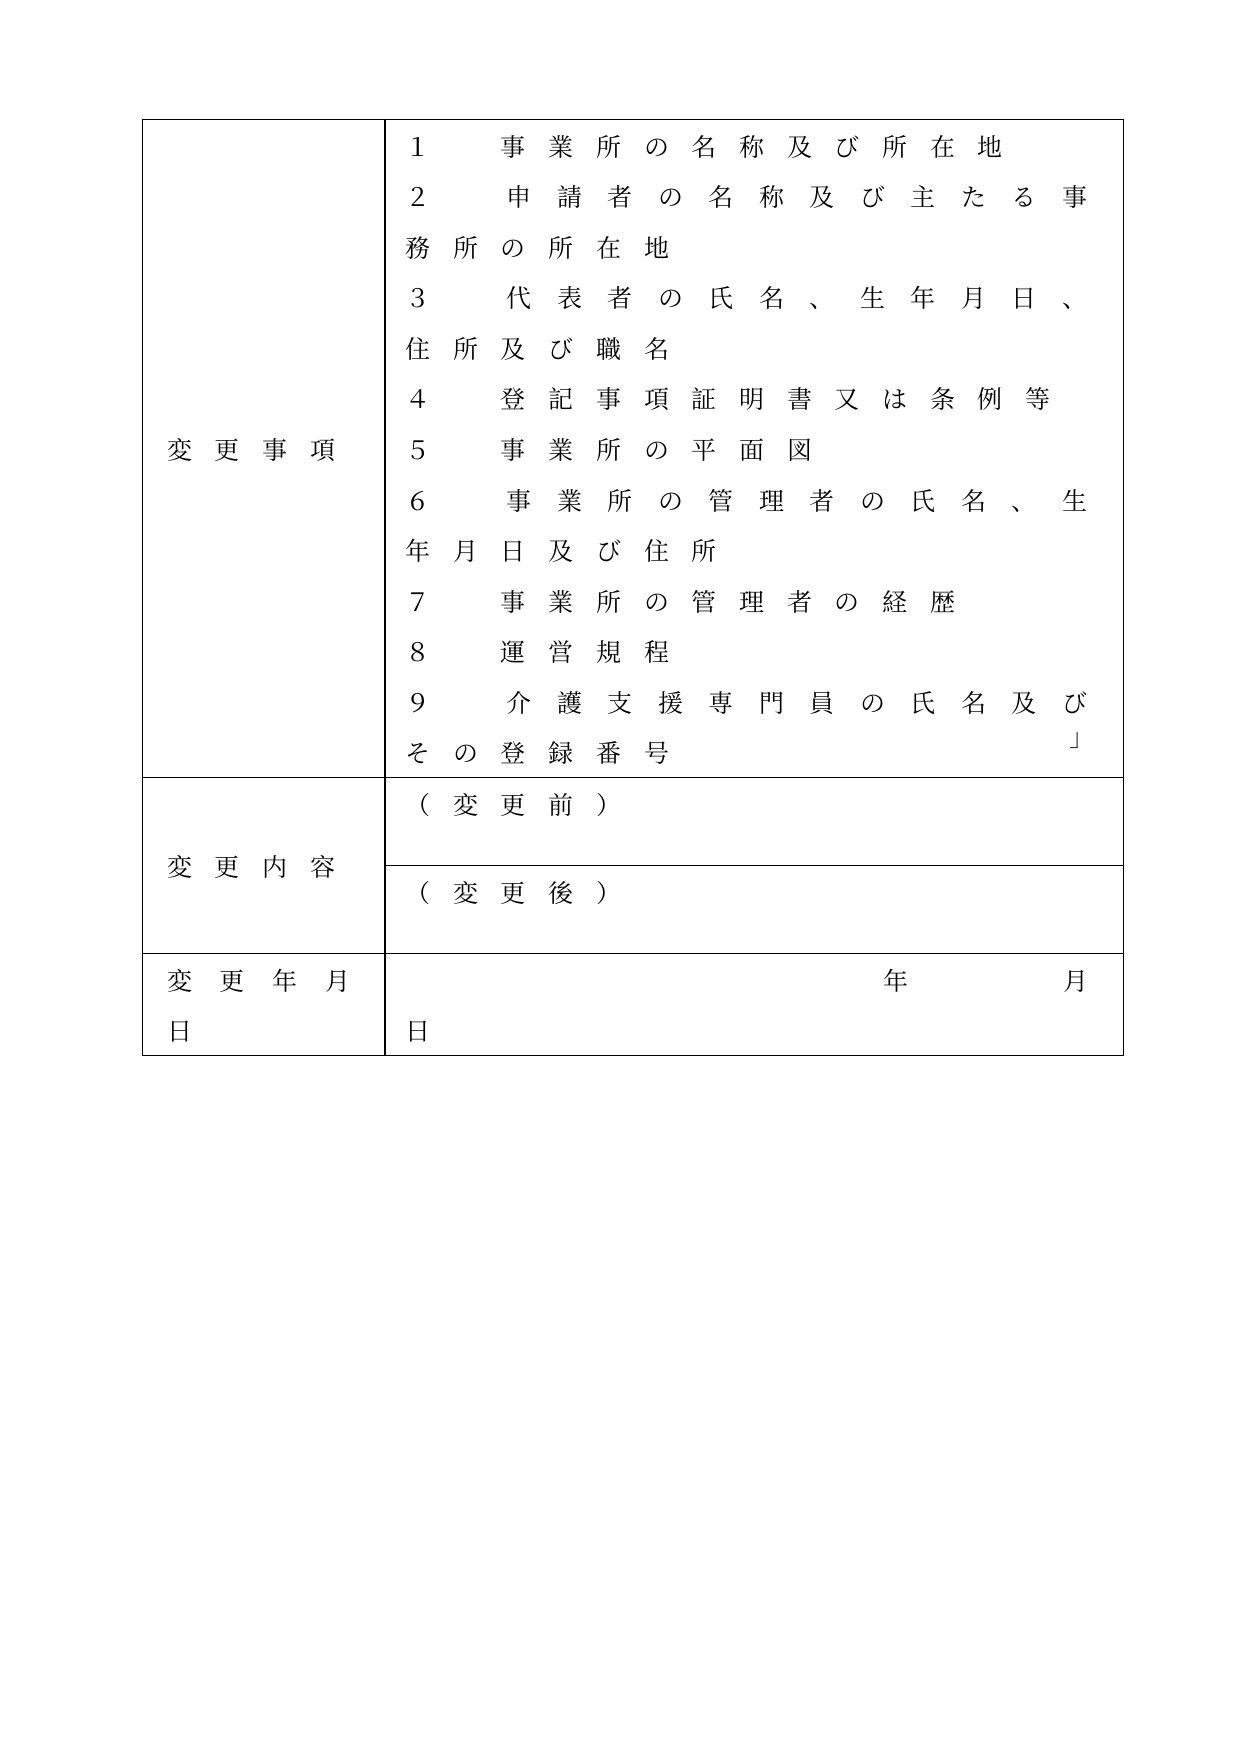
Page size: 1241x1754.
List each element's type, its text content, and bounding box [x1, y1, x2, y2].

table_cell （変更後） [386, 866, 1123, 953]
table_cell １ 事業所の名称及び所在地 ２ 申請者の名称及び主たる事務所の所在地 ３ 代表者の氏名、生年月日、住所及び職名 ４ 登記事項証明書又は条例等 ５ 事業所の平面図 ６ 事業所の管理者の氏名、生年月日及び住所 ７ 事業所の管理者の経歴 ８ 運営規程 ９ 介護支援専門員の氏名及びその登録番号 [386, 120, 1123, 777]
table_cell 変更事項 [143, 120, 384, 777]
table_cell 変更年月日 [143, 954, 384, 1055]
table_cell 変更内容 [143, 778, 384, 953]
table_cell 年 月 日 [386, 954, 1123, 1055]
table_cell （変更前） [386, 778, 1123, 865]
